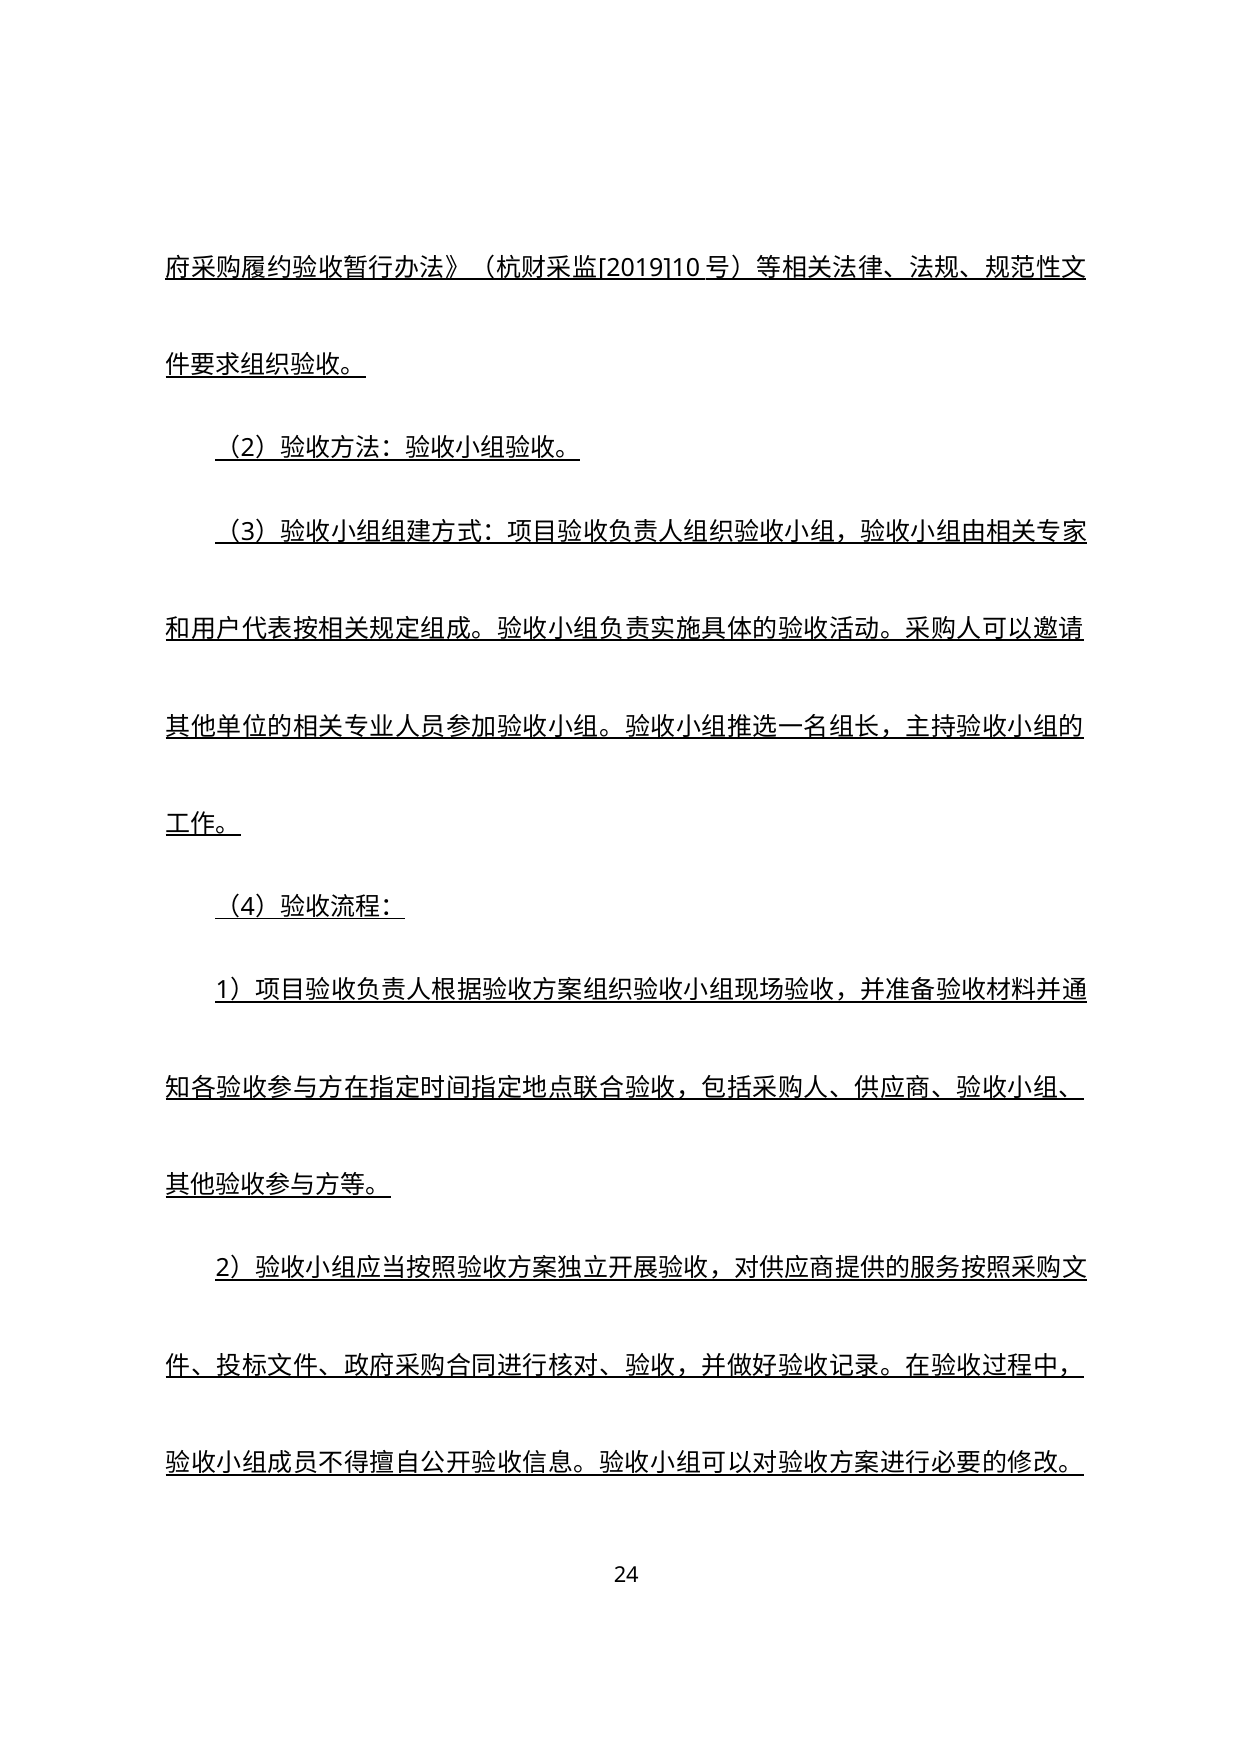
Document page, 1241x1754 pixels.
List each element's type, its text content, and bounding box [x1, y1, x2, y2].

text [165, 233, 1087, 395]
text （4）验收流程： [165, 872, 1087, 937]
text （2）验收方法：验收小组验收。 [165, 413, 1087, 478]
text 1）项目验收负责人根据验收方案组织验收小组现场验收，并准备验收材料并通知各验收参与方在指定时间指定地点联合验收，包括采购人、供应商、验收小组、其他验收参与方等。 [165, 955, 1087, 1215]
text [165, 1233, 1087, 1493]
text （3）验收小组组建方式：项目验收负责人组织验收小组，验收小组由相关专家和用户代表按相关规定组成。验收小组负责实施具体的验收活动。采购人可以邀请其他单位的相关专业人员参加验收小组。验收小组推选一名组长，主持验收小组的工作。 [165, 497, 1087, 854]
